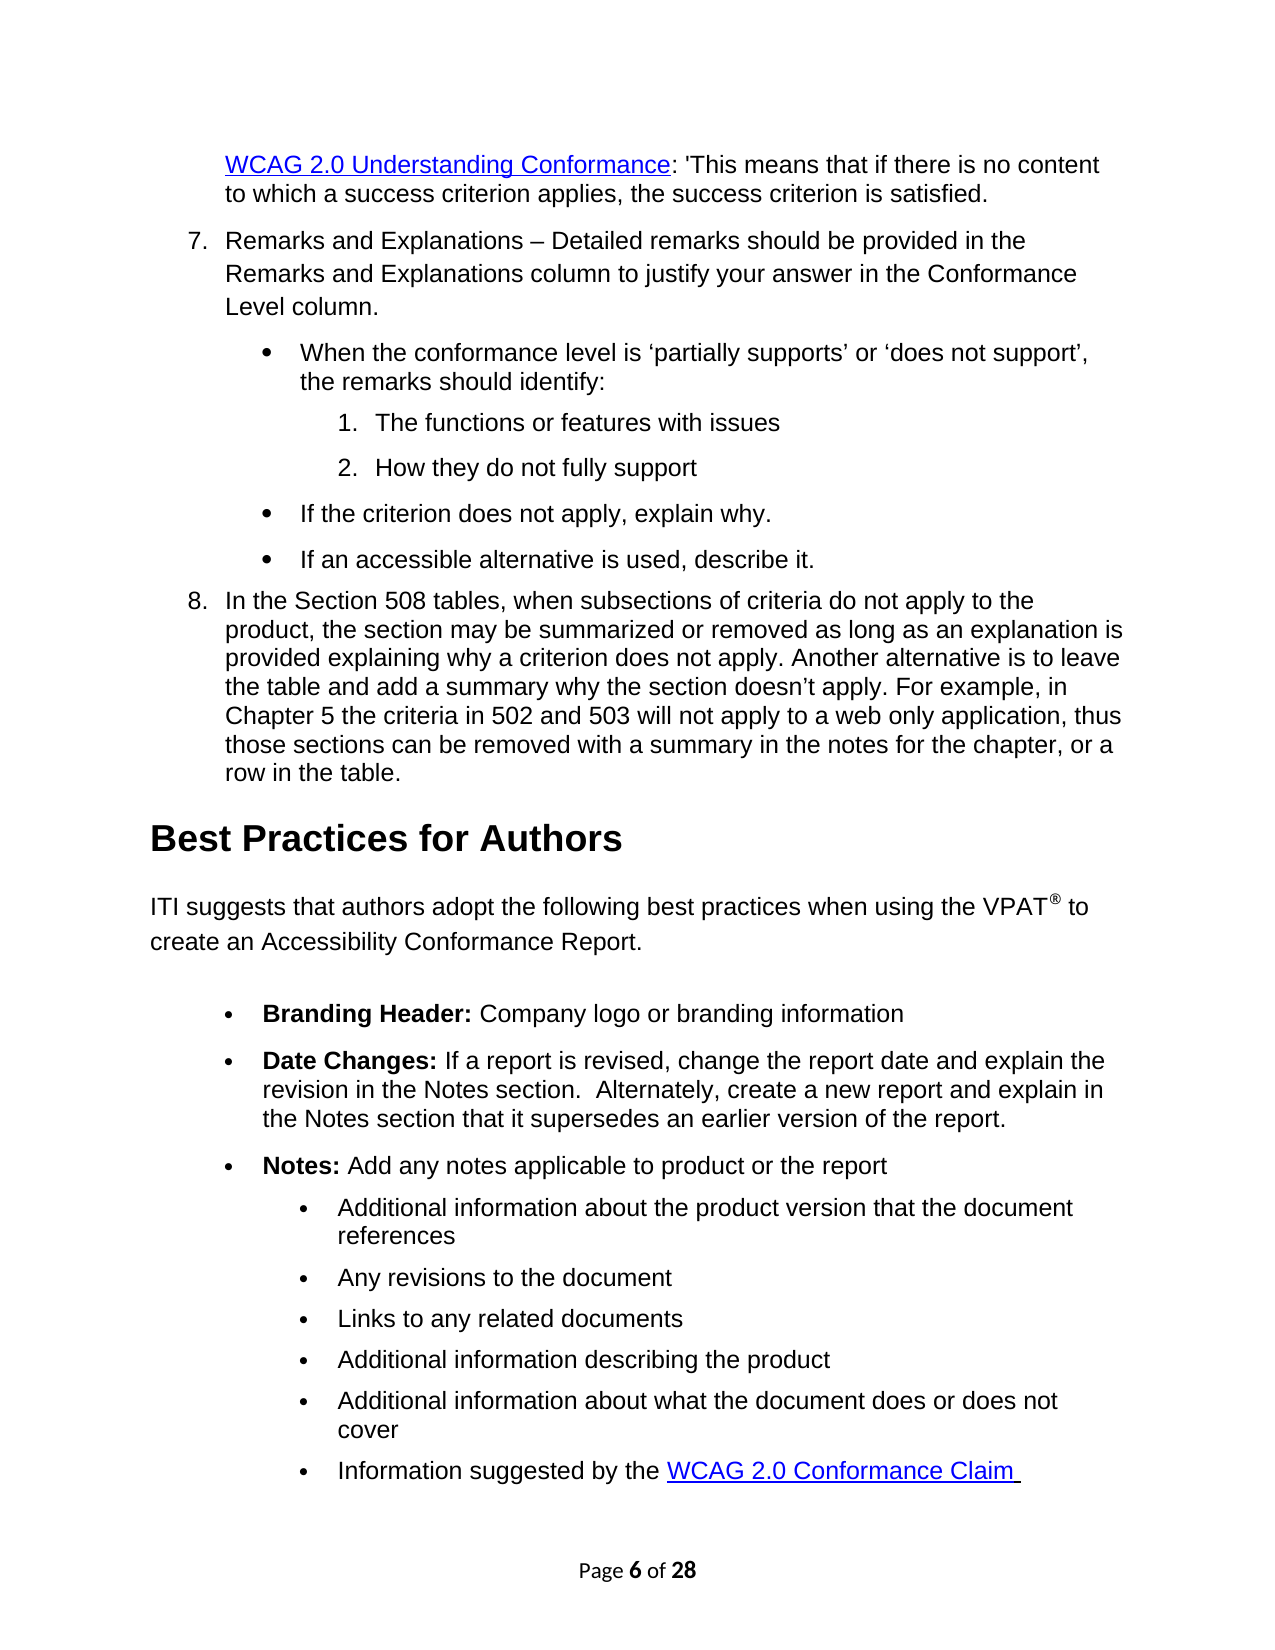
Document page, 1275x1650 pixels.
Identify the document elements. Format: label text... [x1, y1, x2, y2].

list Any revisions to the document [300, 1263, 1125, 1291]
list When the conformance level is ‘partially supports’ or ‘does not support’, the remarks should identify: [262, 338, 1125, 395]
list Additional information about what the document does or does not cover [300, 1386, 1125, 1444]
list In the Section 508 tables, when subsections of criteria do not apply to the product, the section may be summarized or removed as long as an explanation is provided explaining why a criterion does not apply. Another alternative is to leave the table and add a summary why the section doesn’t apply. For example, in Chapter 5 the criteria in 502 and 503 will not apply to a web only application, thus those sections can be removed with a summary in the notes for the chapter, or a row in the table. [187, 586, 1125, 787]
list Branding Header: Company logo or branding information [225, 999, 1125, 1028]
list Notes: Add any notes applicable to product or the report [225, 1151, 1125, 1180]
list If an accessible alternative is used, describe it. [262, 544, 1125, 573]
list Date Changes: If a report is revised, change the report date and explain the revision in the Notes section. Alternately, create a new report and explain in the Notes section that it supersedes an earlier version of the report. [225, 1046, 1125, 1133]
list Remarks and Explanations – Detailed remarks should be provided in the Remarks and Explanations column to justify your answer in the Conformance Level column. [187, 226, 1125, 321]
list How they do not fully support [337, 453, 1125, 482]
list Additional information describing the product [300, 1345, 1125, 1374]
list Additional information about the product version that the document references [300, 1193, 1125, 1250]
list Links to any related documents [300, 1304, 1125, 1333]
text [225, 150, 1125, 207]
text ITI suggests that authors adopt the following best practices when using the VPAT® to create an Accessibility Conformance Report. [150, 889, 1125, 956]
subtitle Best Practices for Authors [150, 816, 1125, 859]
list If the criterion does not apply, explain why. [262, 499, 1125, 528]
list The functions or features with issues [337, 408, 1125, 437]
list Information suggested by the WCAG 2.0 Conformance Claim [300, 1456, 1125, 1485]
